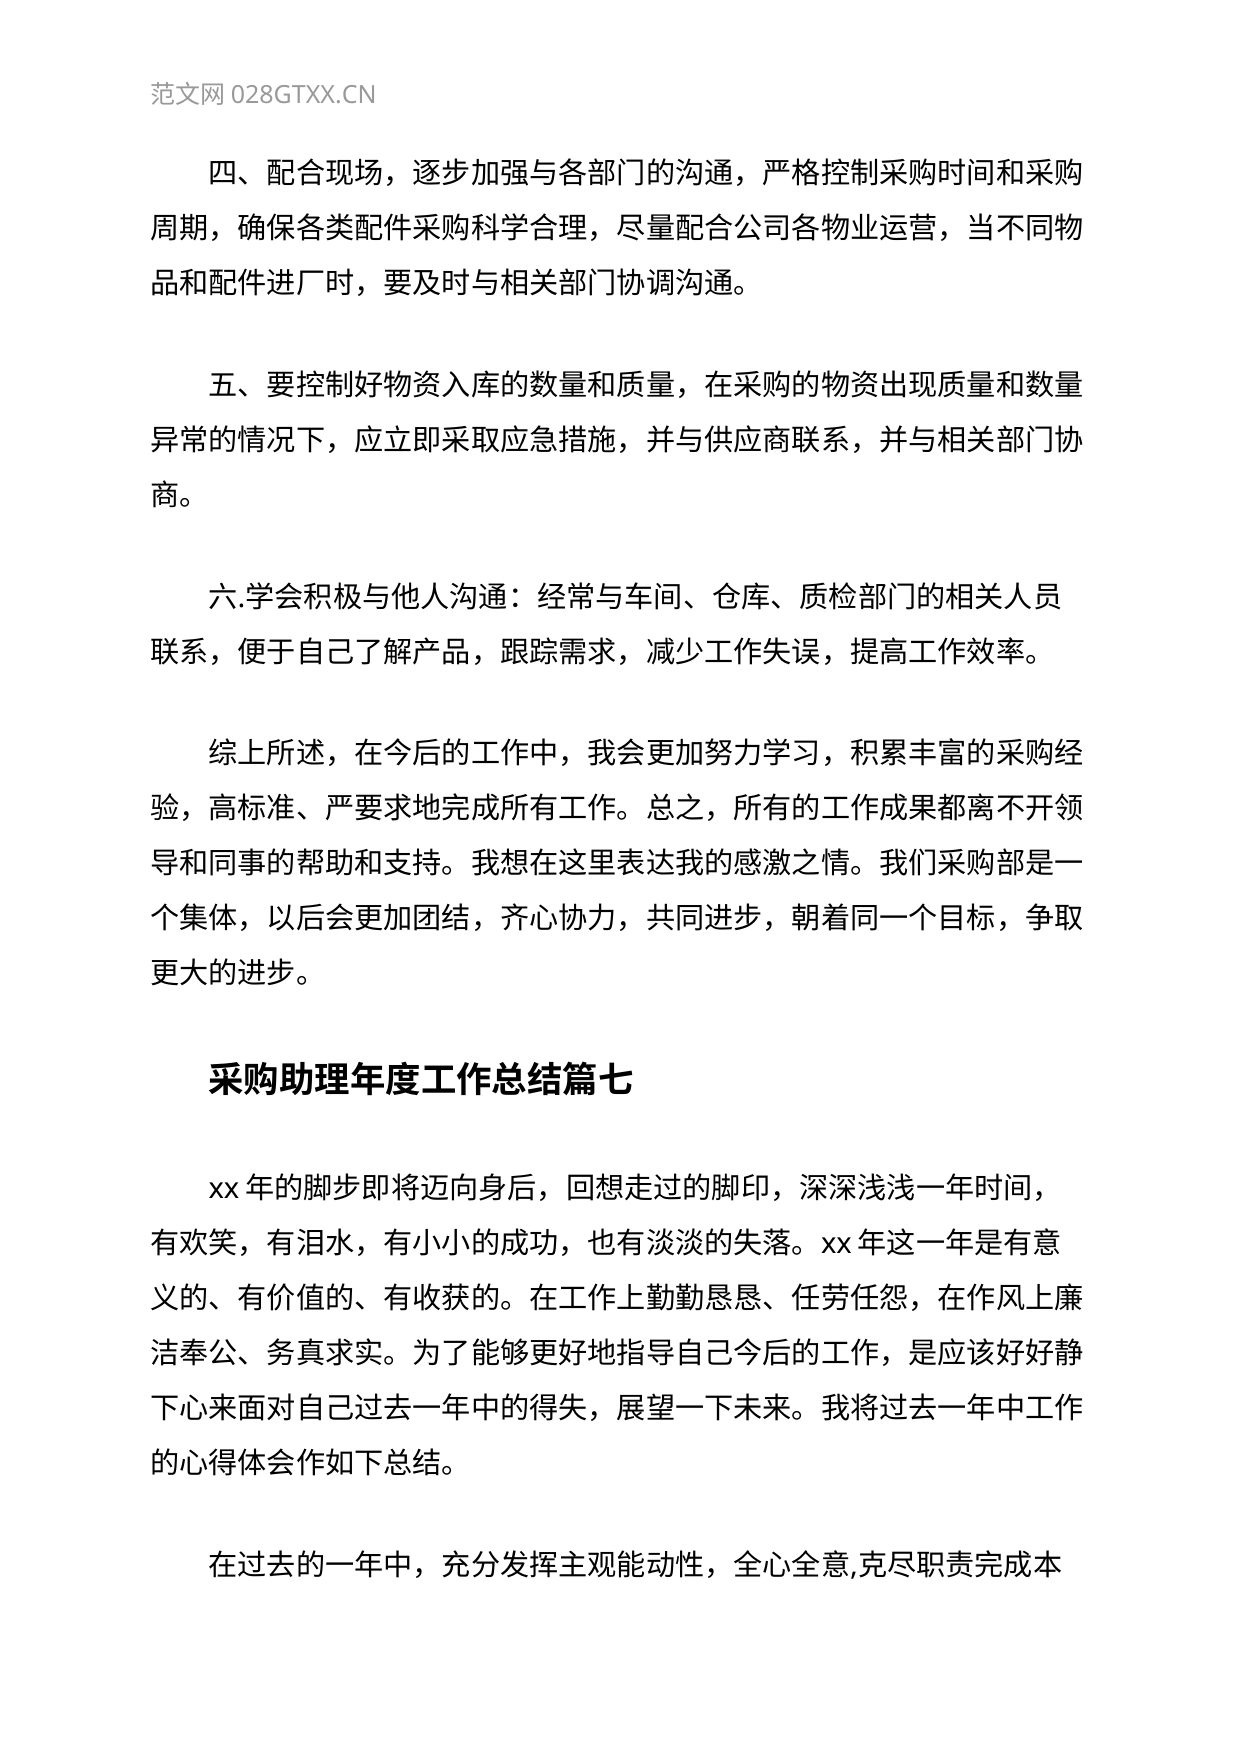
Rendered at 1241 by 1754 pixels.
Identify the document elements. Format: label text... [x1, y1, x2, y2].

text 四、配合现场，逐步加强与各部门的沟通，严格控制采购时间和采购周期，确保各类配件采购科学合理，尽量配合公司各物业运营，当不同物品和配件进厂时，要及时与相关部门协调沟通。 [150, 150, 1090, 302]
text 采购助理年度工作总结篇七 [150, 1051, 1090, 1102]
text 六.学会积极与他人沟通：经常与车间、仓库、质检部门的相关人员联系，便于自己了解产品，跟踪需求，减少工作失误，提高工作效率。 [150, 573, 1090, 670]
text xx年的脚步即将迈向身后，回想走过的脚印，深深浅浅一年时间，有欢笑，有泪水，有小小的成功，也有淡淡的失落。xx年这一年是有意义的、有价值的、有收获的。在工作上勤勤恳恳、任劳任怨，在作风上廉洁奉公、务真求实。为了能够更好地指导自己今后的工作，是应该好好静下心来面对自己过去一年中的得失，展望一下未来。我将过去一年中工作的心得体会作如下总结。 [150, 1165, 1090, 1482]
text 综上所述，在今后的工作中，我会更加努力学习，积累丰富的采购经验，高标准、严要求地完成所有工作。总之，所有的工作成果都离不开领导和同事的帮助和支持。我想在这里表达我的感激之情。我们采购部是一个集体，以后会更加团结，齐心协力，共同进步，朝着同一个目标，争取更大的进步。 [150, 730, 1090, 992]
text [150, 1541, 1090, 1583]
text 五、要控制好物资入库的数量和质量，在采购的物资出现质量和数量异常的情况下，应立即采取应急措施，并与供应商联系，并与相关部门协商。 [150, 362, 1090, 514]
